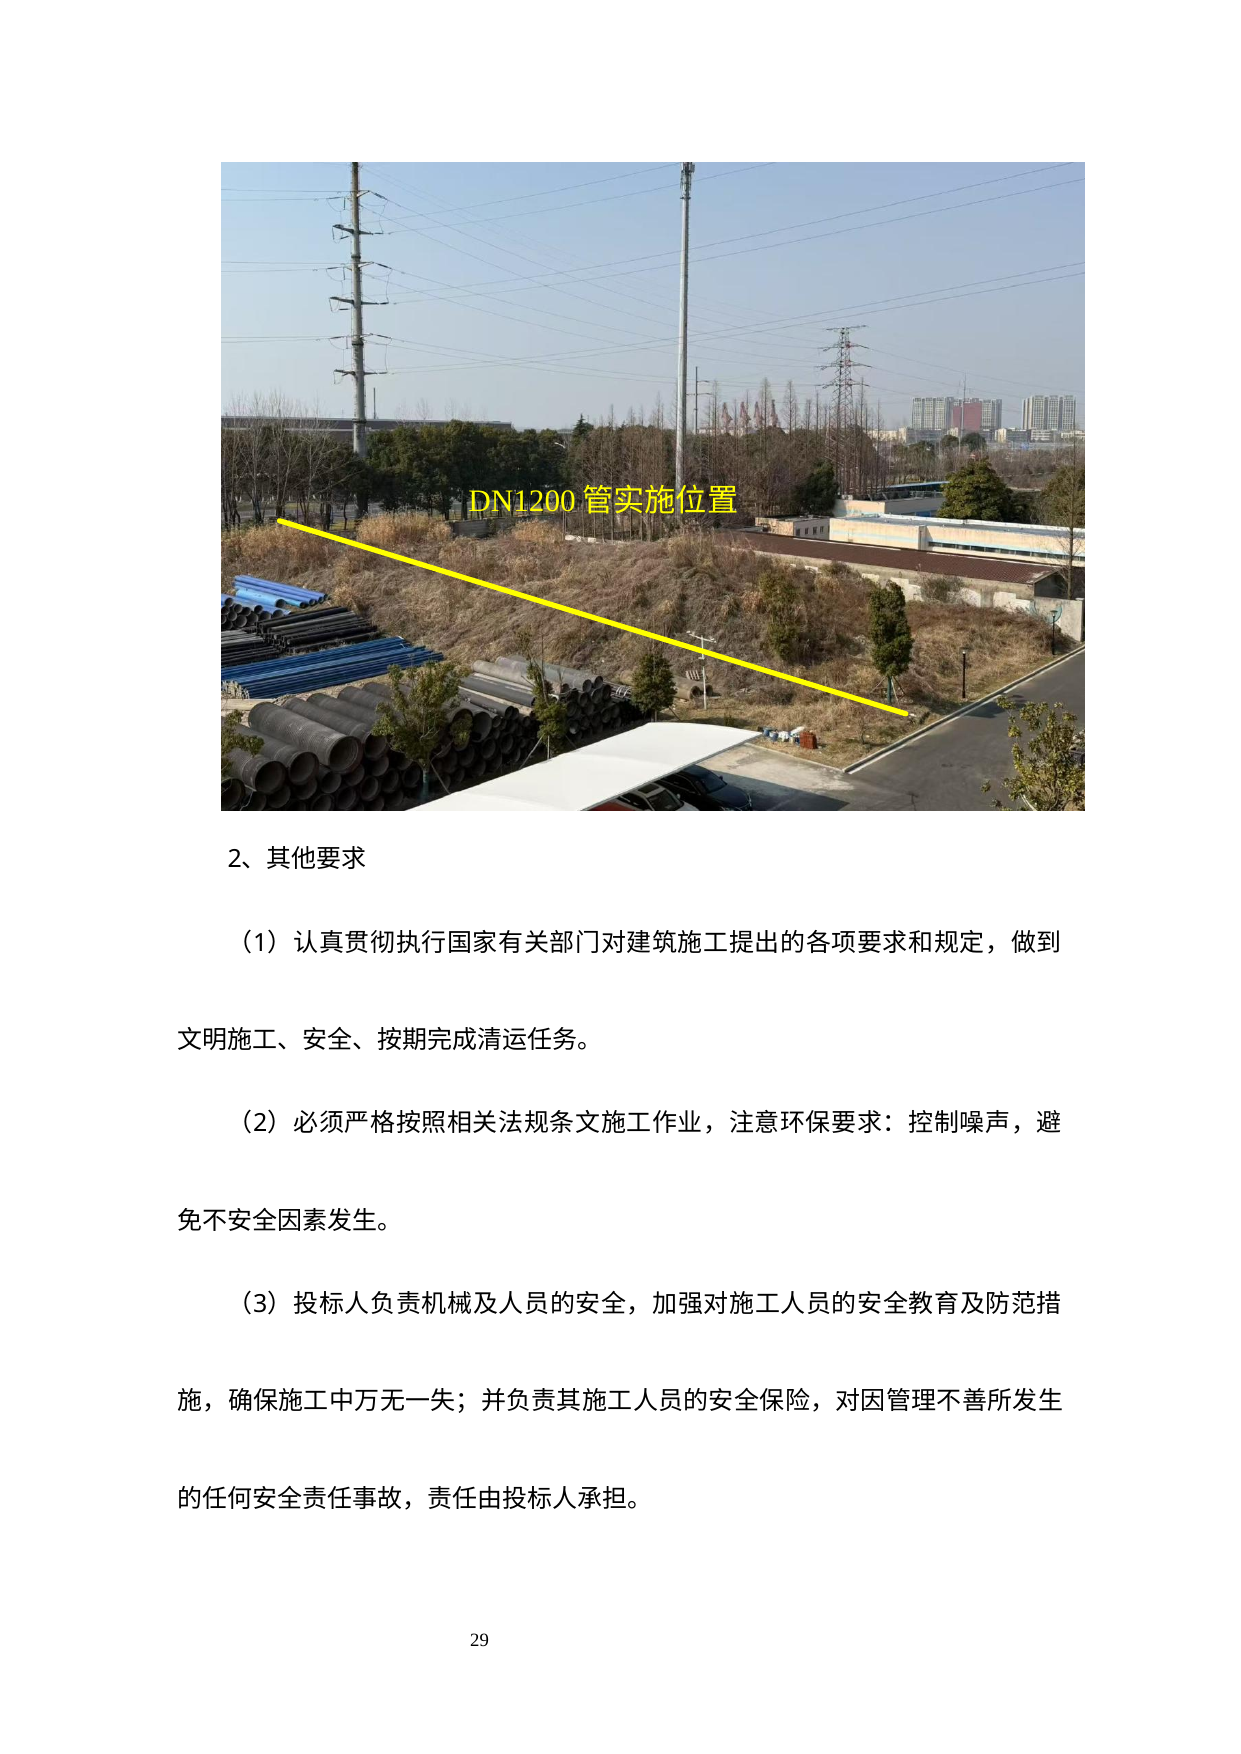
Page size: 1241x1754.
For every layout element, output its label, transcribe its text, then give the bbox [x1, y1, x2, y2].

text （2）必须严格按照相关法规条文施工作业，注意环保要求：控制噪声，避免不安全因素发生。 [177, 1088, 1063, 1251]
text 2、其他要求 [177, 824, 1063, 889]
text （1）认真贯彻执行国家有关部门对建筑施工提出的各项要求和规定，做到文明施工、安全、按期完成清运任务。 [177, 908, 1063, 1070]
text （3）投标人负责机械及人员的安全，加强对施工人员的安全教育及防范措施，确保施工中万无一失；并负责其施工人员的安全保险，对因管理不善所发生的任何安全责任事故，责任由投标人承担。 [177, 1269, 1063, 1529]
picture [221, 162, 1085, 811]
